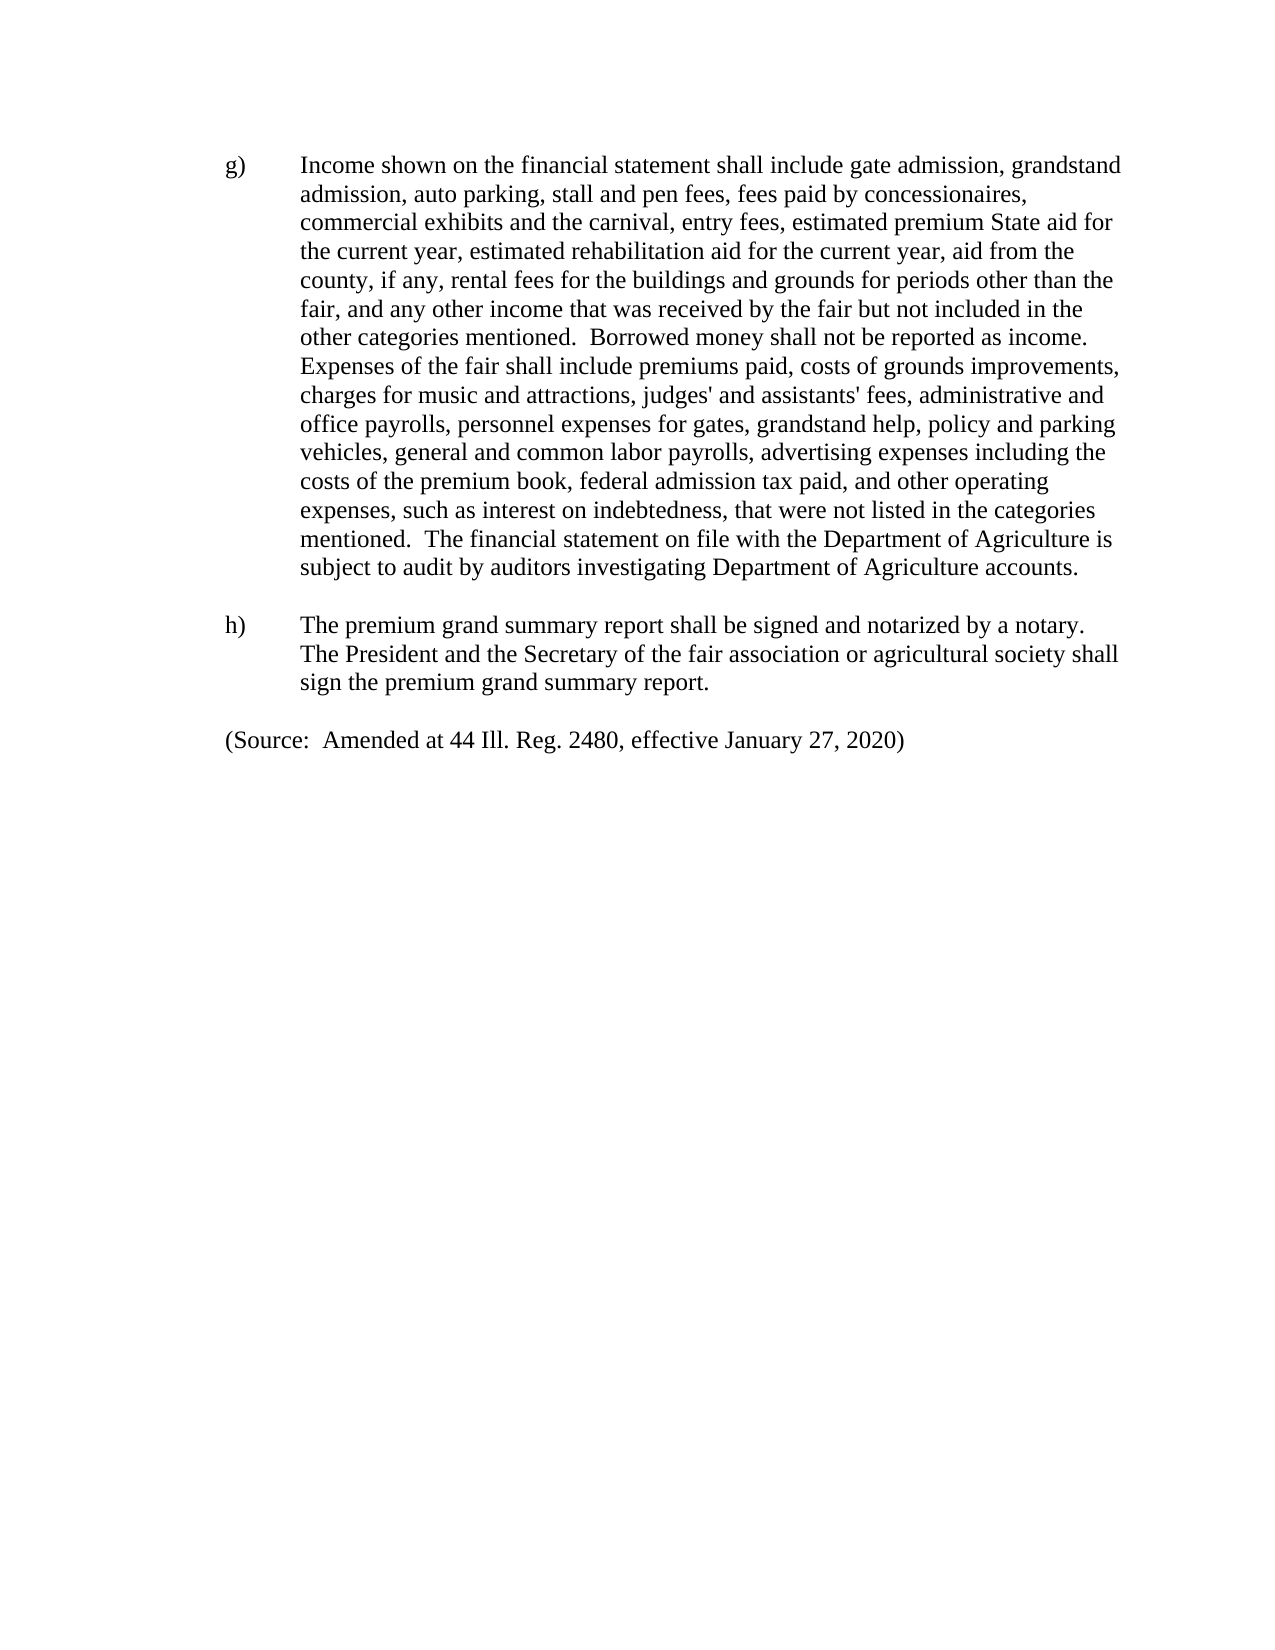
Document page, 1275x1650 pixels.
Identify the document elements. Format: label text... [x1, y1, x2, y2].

text g) Income shown on the financial statement shall include gate admission, grandstand admission, auto parking, stall and pen fees, fees paid by concessionaires, commercial exhibits and the carnival, entry fees, estimated premium State aid for the current year, estimated rehabilitation aid for the current year, aid from the county, if any, rental fees for the buildings and grounds for periods other than the fair, and any other income that was received by the fair but not included in the other categories mentioned. Borrowed money shall not be reported as income. Expenses of the fair shall include premiums paid, costs of grounds improvements, charges for music and attractions, judges' and assistants' fees, administrative and office payrolls, personnel expenses for gates, grandstand help, policy and parking vehicles, general and common labor payrolls, advertising expenses including the costs of the premium book, federal admission tax paid, and other operating expenses, such as interest on indebtedness, that were not listed in the categories mentioned. The financial statement on file with the Department of Agriculture is subject to audit by auditors investigating Department of Agriculture accounts. [225, 150, 1125, 581]
text (Source: Amended at 44 Ill. Reg. 2480, effective January 27, 2020) [225, 725, 1125, 754]
text h) The premium grand summary report shall be signed and notarized by a notary. The President and the Secretary of the fair association or agricultural society shall sign the premium grand summary report. [225, 610, 1125, 696]
